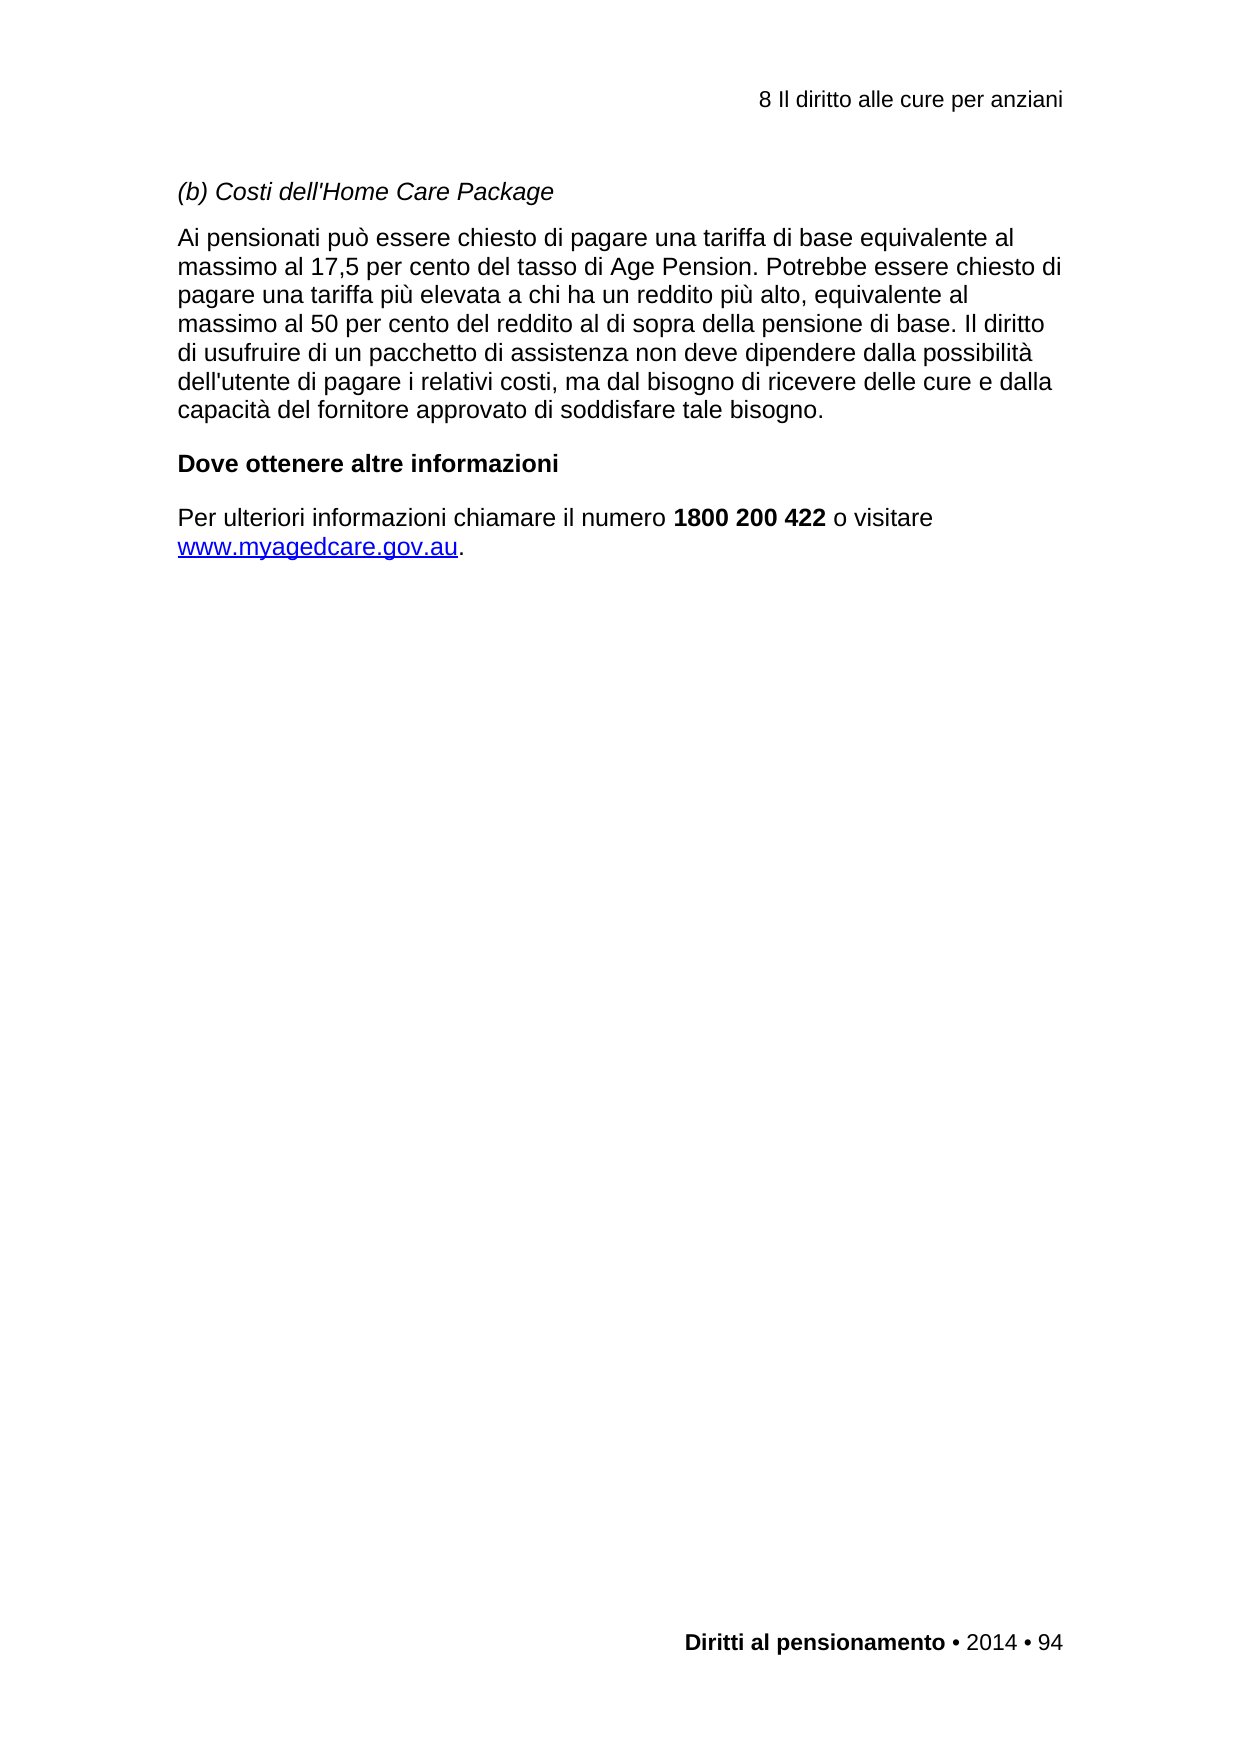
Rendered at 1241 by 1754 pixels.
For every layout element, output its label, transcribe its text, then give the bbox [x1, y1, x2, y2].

text Per ulteriori informazioni chiamare il numero 1800 200 422 o visitare www.myagedcare.gov.au. [177, 503, 1063, 560]
text Ai pensionati può essere chiesto di pagare una tariffa di base equivalente al massimo al 17,5 per cento del tasso di Age Pension. Potrebbe essere chiesto di pagare una tariffa più elevata a chi ha un reddito più alto, equivalente al massimo al 50 per cento del reddito al di sopra della pensione di base. Il diritto di usufruire di un pacchetto di assistenza non deve dipendere dalla possibilità dell'utente di pagare i relativi costi, ma dal bisogno di ricevere delle cure e dalla capacità del fornitore approvato di soddisfare tale bisogno. [177, 223, 1063, 424]
subtitle Costi dell'Home Care Package [177, 177, 1063, 206]
text Dove ottenere altre informazioni [177, 449, 1063, 478]
